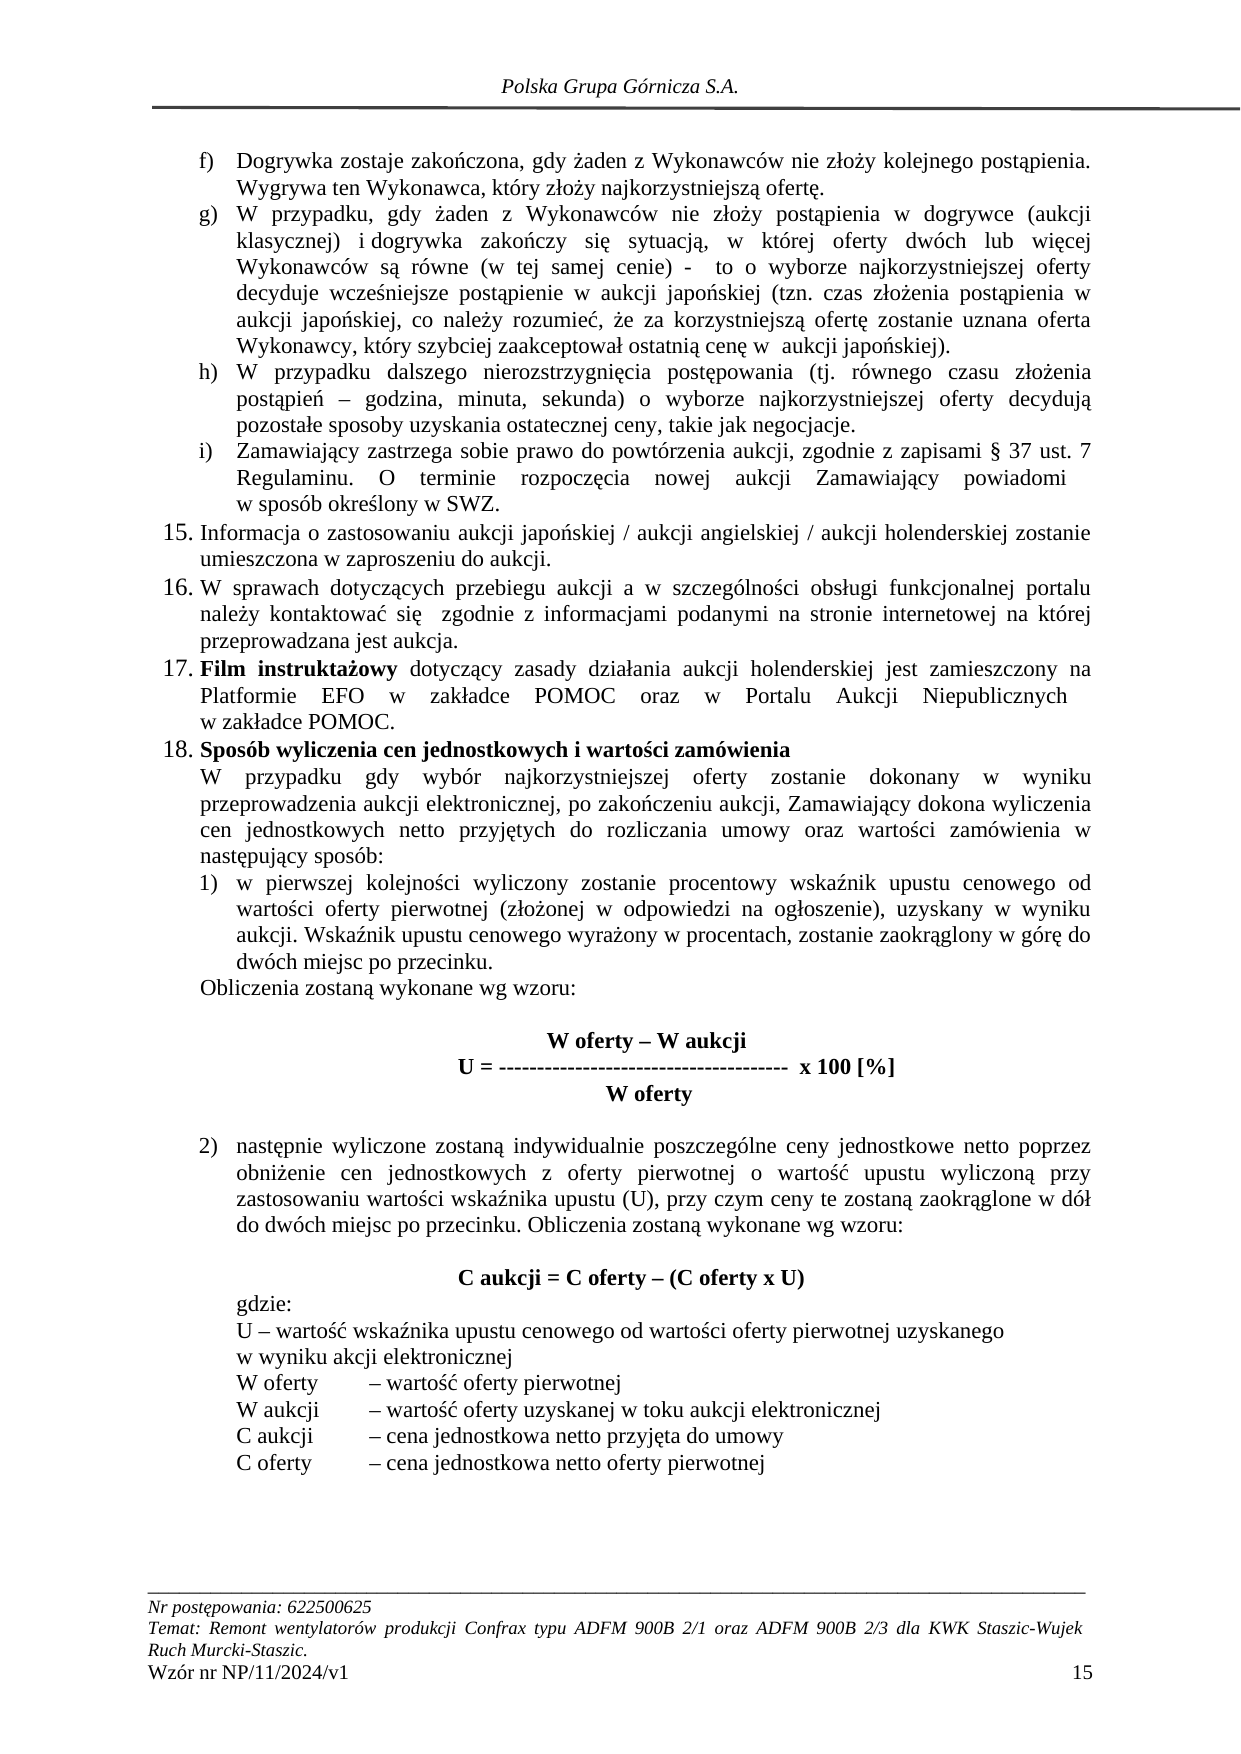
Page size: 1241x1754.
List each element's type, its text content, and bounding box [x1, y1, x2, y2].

list C oferty – cena jednostkowa netto oferty pierwotnej [236, 1448, 1093, 1475]
list Obliczenia zostaną wykonane wg wzoru: [200, 974, 1093, 1001]
list W oferty [605, 1079, 1093, 1106]
list Zamawiający zastrzega sobie prawo do powtórzenia aukcji, zgodnie z zapisami § 37 ust. 7 Regulaminu. O terminie rozpoczęcia nowej aukcji Zamawiający powiadomi w sposób określony w SWZ. [199, 437, 1093, 517]
list W aukcji – wartość oferty uzyskanej w toku aukcji elektronicznej [236, 1396, 1093, 1422]
list w pierwszej kolejności wyliczony zostanie procentowy wskaźnik upustu cenowego od wartości oferty pierwotnej (złożonej w odpowiedzi na ogłoszenie), uzyskany w wyniku aukcji. Wskaźnik upustu cenowego wyrażony w procentach, zostanie zaokrąglony w górę do dwóch miejsc po przecinku. [199, 869, 1093, 974]
list W przypadku dalszego nierozstrzygnięcia postępowania (tj. równego czasu złożenia postąpień – godzina, minuta, sekunda) o wyborze najkorzystniejszej oferty decydują pozostałe sposoby uzyskania ostatecznej ceny, takie jak negocjacje. [199, 358, 1093, 437]
list Informacja o zastosowaniu aukcji japońskiej / aukcji angielskiej / aukcji holenderskiej zostanie umieszczona w zaproszeniu do aukcji. [162, 517, 1093, 572]
list następnie wyliczone zostaną indywidualnie poszczególne ceny jednostkowe netto poprzez obniżenie cen jednostkowych z oferty pierwotnej o wartość upustu wyliczoną przy zastosowaniu wartości wskaźnika upustu (U), przy czym ceny te zostaną zaokrąglone w dół do dwóch miejsc po przecinku. Obliczenia zostaną wykonane wg wzoru: [199, 1132, 1093, 1238]
list W przypadku, gdy żaden z Wykonawców nie złoży postąpienia w dogrywce (aukcji klasycznej) i dogrywka zakończy się sytuacją, w której oferty dwóch lub więcej Wykonawców są równe (w tej samej cenie) - to o wyborze najkorzystniejszej oferty decyduje wcześniejsze postąpienie w aukcji japońskiej (tzn. czas złożenia postąpienia w aukcji japońskiej, co należy rozumieć, że za korzystniejszą ofertę zostanie uznana oferta Wykonawcy, który szybciej zaakceptował ostatnią cenę w aukcji japońskiej). [199, 200, 1093, 358]
list C aukcji – cena jednostkowa netto przyjęta do umowy [236, 1422, 1093, 1448]
list U = -------------------------------------- x 100 [%] [458, 1053, 1093, 1079]
list W oferty – W aukcji [546, 1027, 1093, 1053]
list C aukcji = C oferty – (C oferty x U) [458, 1264, 1093, 1290]
list Sposób wyliczenia cen jednostkowych i wartości zamówienia [162, 734, 1093, 763]
list gdzie: [236, 1290, 1093, 1317]
list W przypadku gdy wybór najkorzystniejszej oferty zostanie dokonany w wyniku przeprowadzenia aukcji elektronicznej, po zakończeniu aukcji, Zamawiający dokona wyliczenia cen jednostkowych netto przyjętych do rozliczania umowy oraz wartości zamówienia w następujący sposób: [200, 763, 1093, 869]
list Film instruktażowy dotyczący zasady działania aukcji holenderskiej jest zamieszczony na Platformie EFO w zakładce POMOC oraz w Portalu Aukcji Niepublicznych w zakładce POMOC. [162, 653, 1093, 734]
list U – wartość wskaźnika upustu cenowego od wartości oferty pierwotnej uzyskanego [236, 1317, 1093, 1343]
list w wyniku akcji elektronicznej [236, 1343, 1093, 1369]
list W sprawach dotyczących przebiegu aukcji a w szczególności obsługi funkcjonalnej portalu należy kontaktować się zgodnie z informacjami podanymi na stronie internetowej na której przeprowadzana jest aukcja. [162, 572, 1093, 653]
list Dogrywka zostaje zakończona, gdy żaden z Wykonawców nie złoży kolejnego postąpienia. Wygrywa ten Wykonawca, który złoży najkorzystniejszą ofertę. [199, 148, 1093, 200]
list W oferty – wartość oferty pierwotnej [236, 1369, 1093, 1396]
